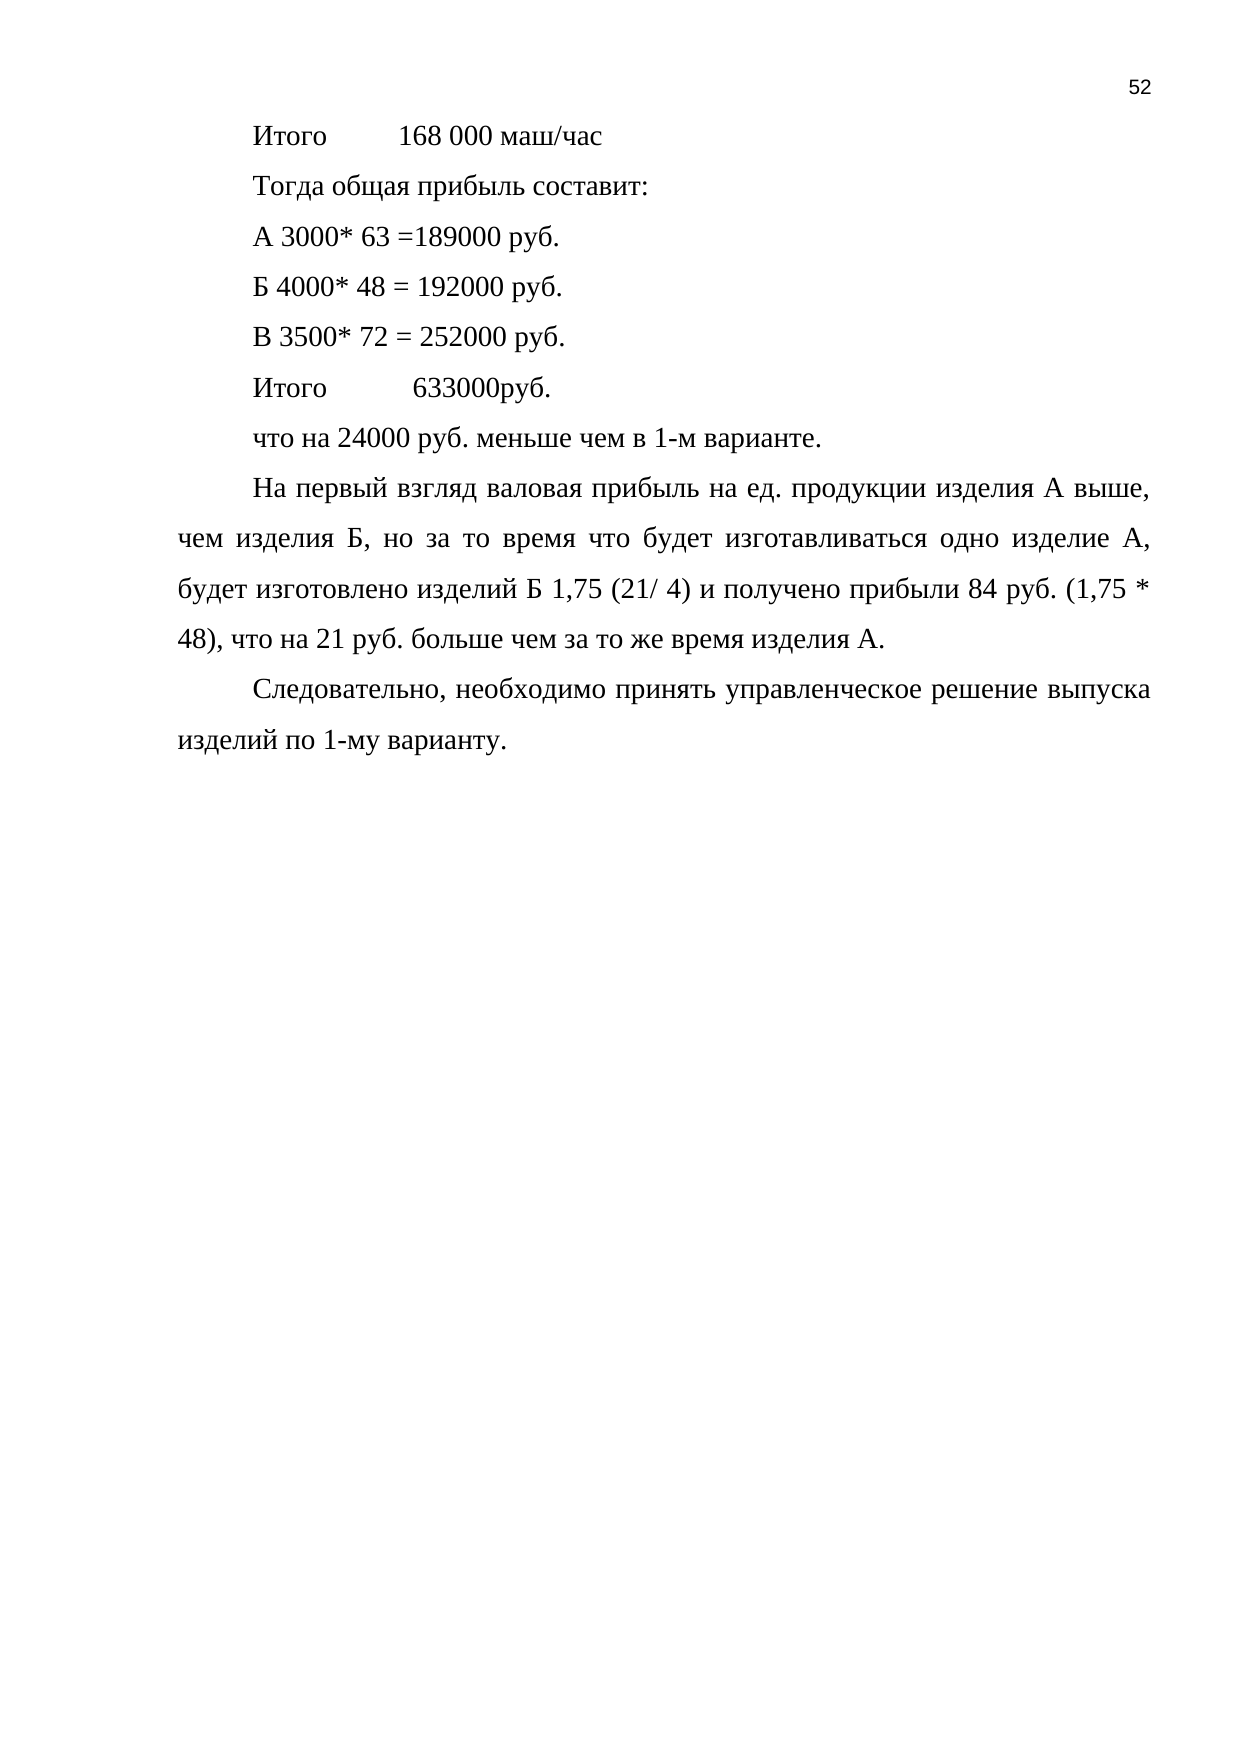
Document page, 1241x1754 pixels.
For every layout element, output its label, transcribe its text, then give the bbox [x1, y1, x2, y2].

text Итого 168 000 маш/час [177, 118, 1152, 152]
text Следовательно, необходимо принять управленческое решение выпуска изделий по 1-му варианту. [177, 672, 1152, 755]
text На первый взгляд валовая прибыль на ед. продукции изделия А выше, чем изделия Б, но за то время что будет изготавливаться одно изделие А, будет изготовлено изделий Б 1,75 (21/ 4) и получено прибыли 84 руб. (1,75 * 48), что на 21 руб. больше чем за то же время изделия А. [177, 470, 1152, 655]
text Итого 633000руб. [177, 370, 1152, 403]
text Тогда общая прибыль составит: [177, 168, 1152, 202]
text В 3500* 72 = 252000 руб. [177, 319, 1152, 353]
text Б 4000* 48 = 192000 руб. [177, 269, 1152, 303]
text что на 24000 руб. меньше чем в 1-м варианте. [177, 420, 1152, 453]
text А 3000* 63 =189000 руб. [177, 219, 1152, 252]
